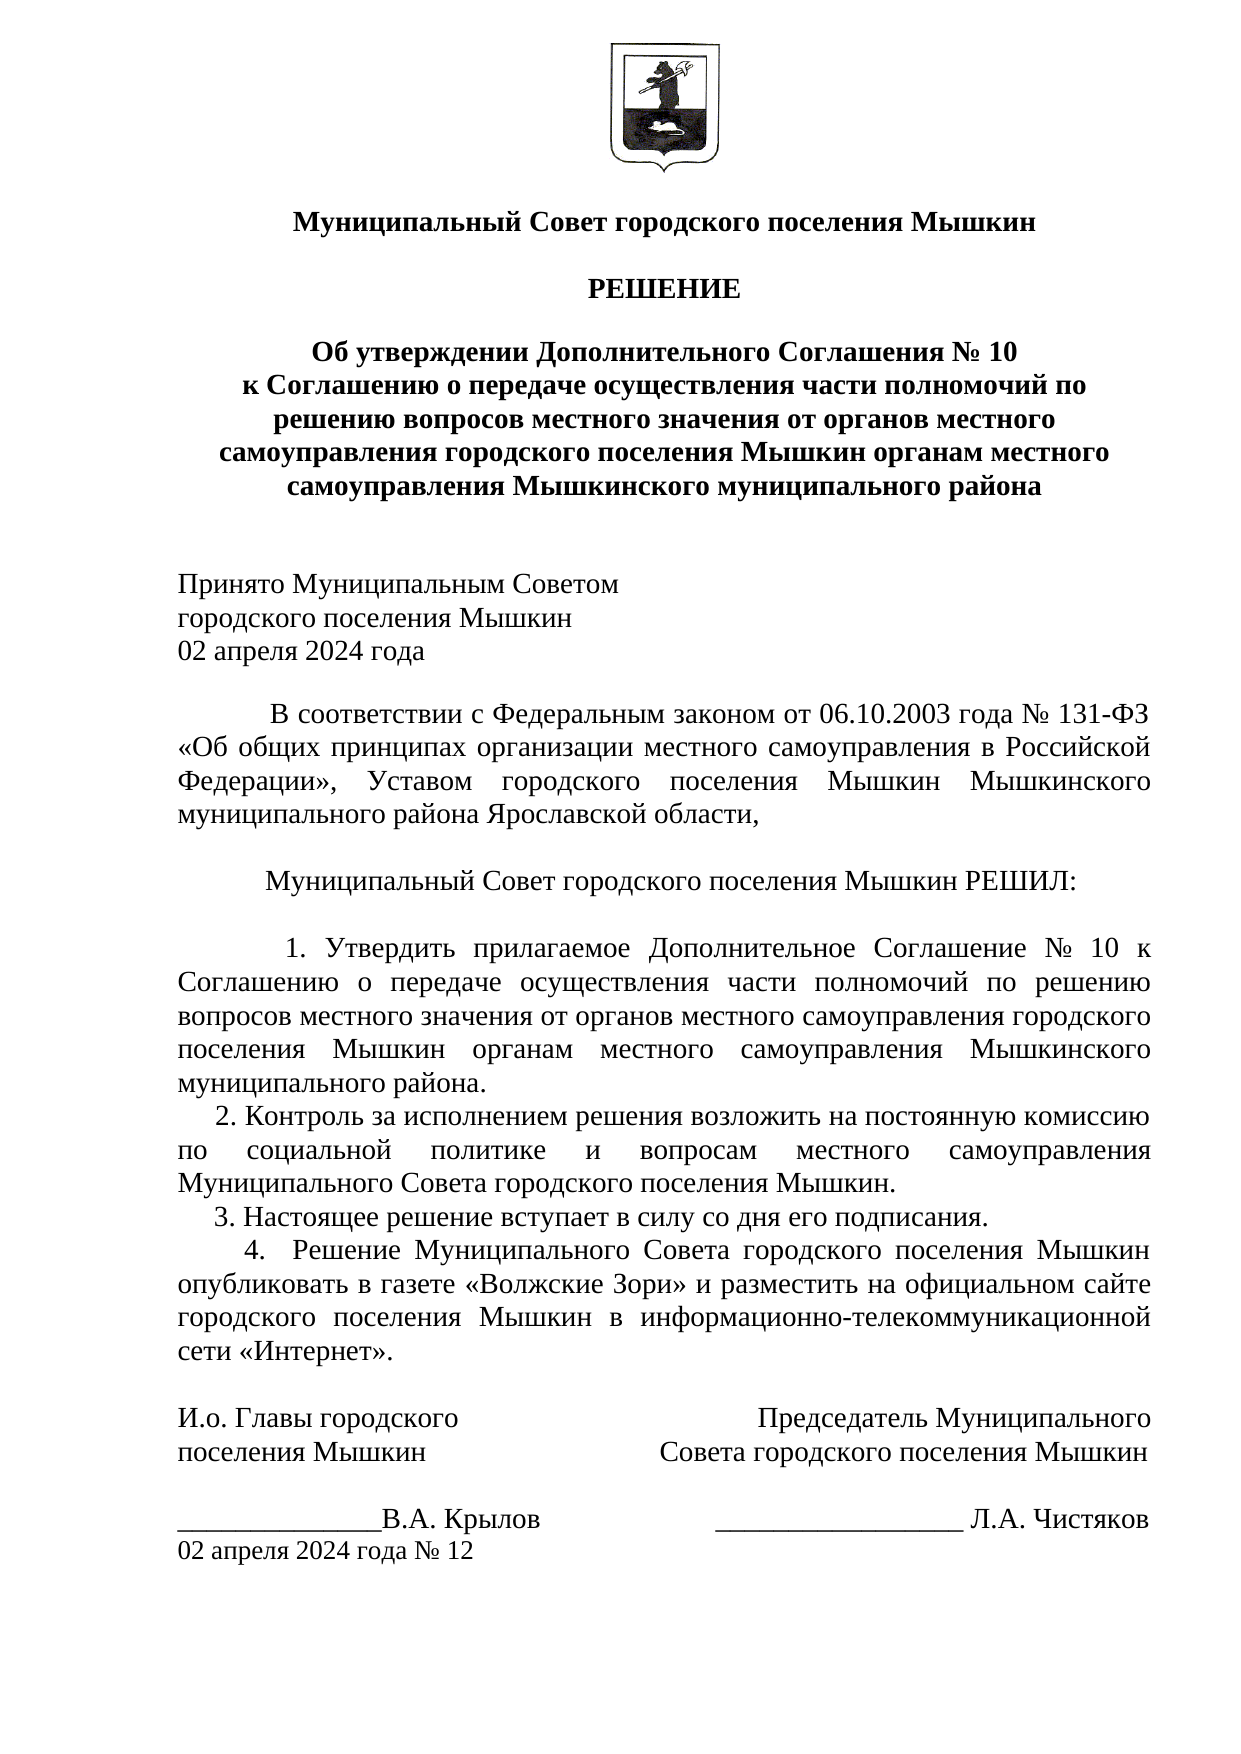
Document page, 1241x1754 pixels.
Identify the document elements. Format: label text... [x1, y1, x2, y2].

text В соответствии с Федеральным законом от 06.10.2003 года № 131-ФЗ «Об общих принципах организации местного самоуправления в Российской Федерации», Уставом городского поселения Мышкин Мышкинского муниципального района Ярославской области, [177, 696, 1152, 830]
text ______________В.А. Крылов _________________ Л.А. Чистяков [177, 1501, 1152, 1534]
text городского поселения Мышкин [177, 600, 1152, 633]
text 1. Утвердить прилагаемое Дополнительное Соглашение № 10 к Соглашению о передаче осуществления части полномочий по решению вопросов местного значения от органов местного самоуправления городского поселения Мышкин органам местного самоуправления Мышкинского муниципального района. [177, 931, 1152, 1098]
text Принято Муниципальным Советом [177, 566, 1152, 600]
text И.о. Главы городского Председатель Муниципального [177, 1400, 1152, 1434]
text 4. Решение Муниципального Совета городского поселения Мышкин опубликовать в газете «Волжские Зори» и разместить на официальном сайте городского поселения Мышкин в информационно-телекоммуникационной сети «Интернет». [177, 1232, 1152, 1367]
text Об утверждении Дополнительного Соглашения № 10 [177, 334, 1152, 367]
text 2. Контроль за исполнением решения возложить на постоянную комиссию по социальной политике и вопросам местного самоуправления Муниципального Совета городского поселения Мышкин. [177, 1098, 1152, 1199]
text 3. Настоящее решение вступает в силу со дня его подписания. [177, 1199, 1152, 1232]
text 02 апреля 2024 года № 12 [177, 1534, 1152, 1565]
text 02 апреля 2024 года [177, 633, 1152, 667]
text РЕШЕНИЕ [177, 272, 1152, 305]
text Муниципальный Совет городского поселения Мышкин [177, 204, 1152, 238]
text Муниципальный Совет городского поселения Мышкин РЕШИЛ: [177, 863, 1152, 897]
text поселения Мышкин Совета городского поселения Мышкин [177, 1434, 1152, 1467]
picture [598, 0, 730, 174]
text к Соглашению о передаче осуществления части полномочий по решению вопросов местного значения от органов местного самоуправления городского поселения Мышкин органам местного самоуправления Мышкинского муниципального района [177, 367, 1152, 502]
